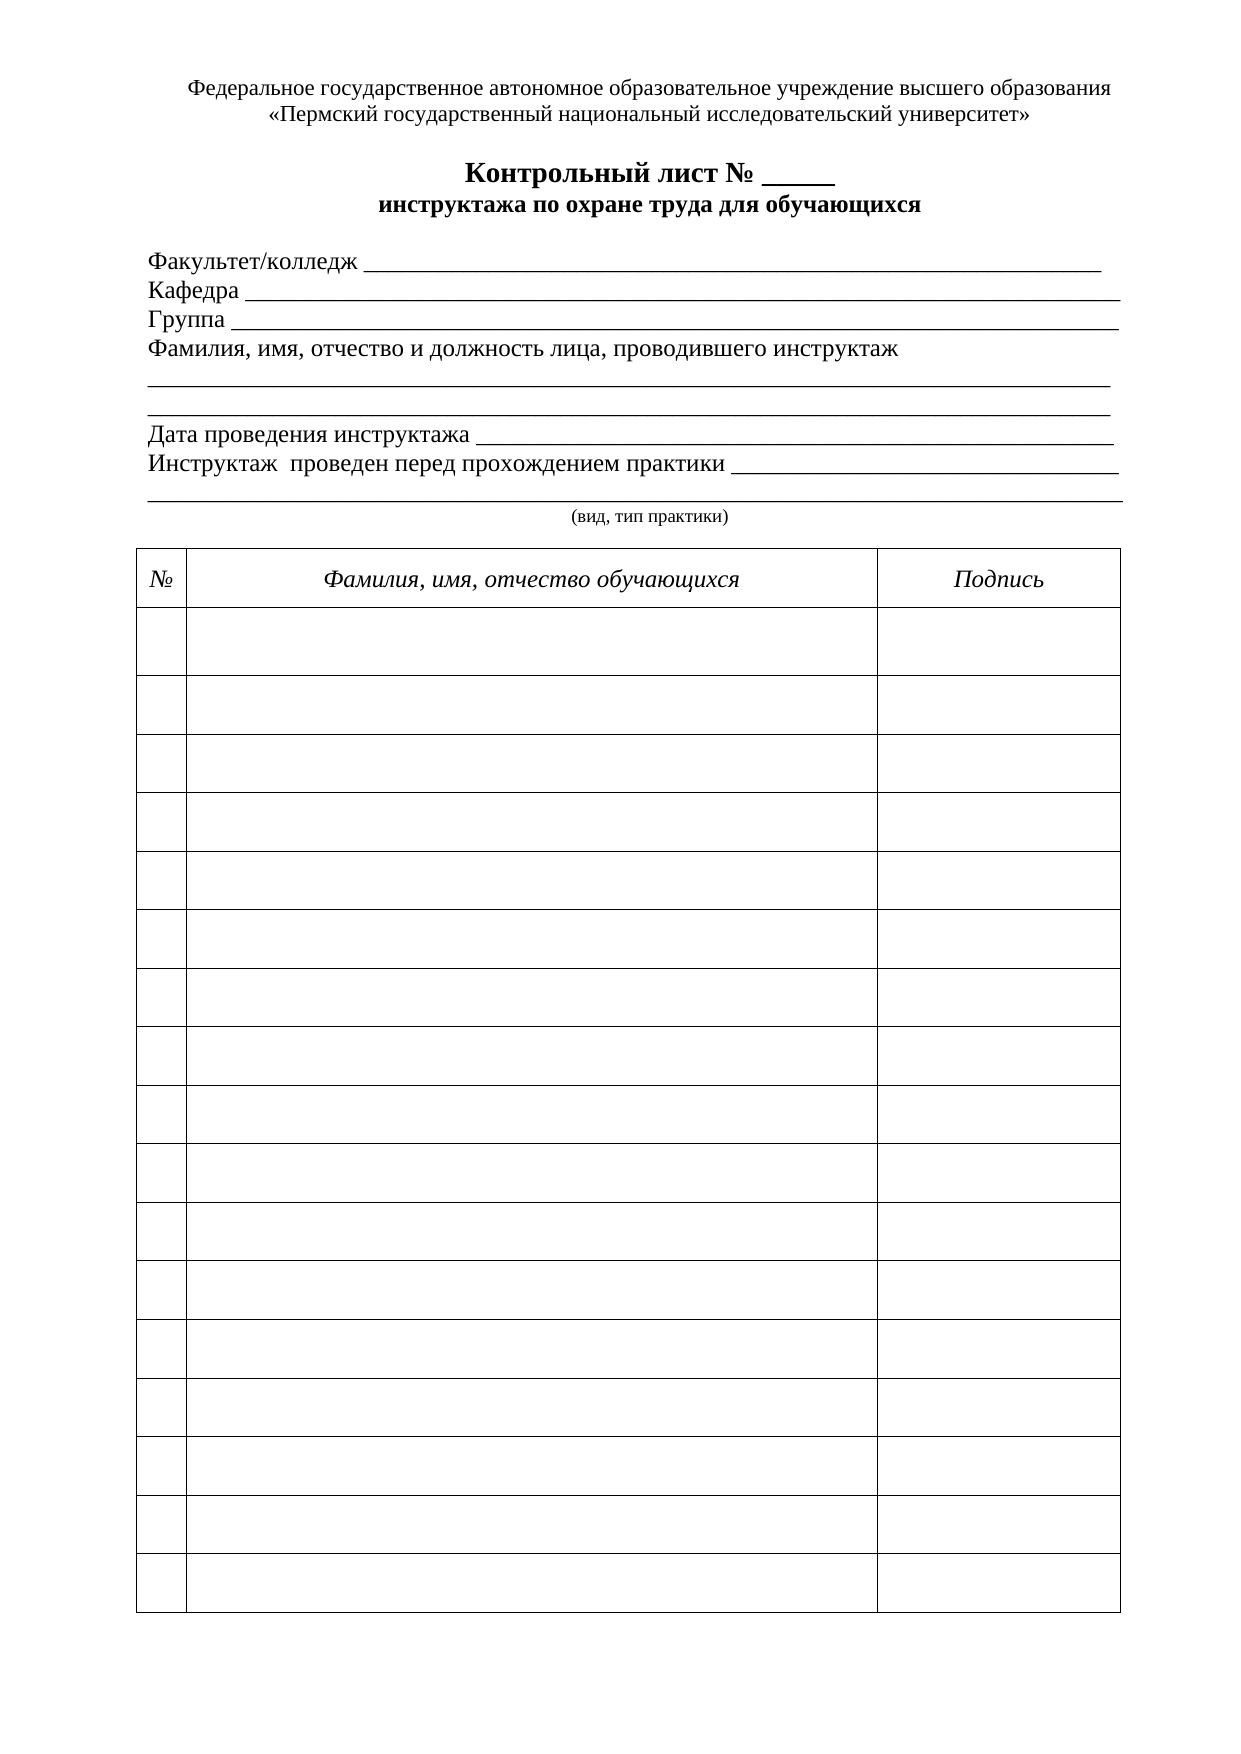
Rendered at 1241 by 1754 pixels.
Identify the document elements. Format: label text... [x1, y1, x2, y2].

table_cell [187, 608, 877, 675]
table_cell [137, 1144, 186, 1202]
text Факультет/колледж ___________________________________________________________ [148, 246, 1152, 275]
table_cell [878, 1554, 1120, 1612]
table_cell [187, 1144, 877, 1202]
subtitle Контрольный лист № _____ [148, 155, 1152, 189]
text _____________________________________________________________________________ [148, 390, 1152, 419]
table_cell [137, 910, 186, 968]
subtitle инструктажа по охране труда для обучающихся [148, 189, 1152, 218]
table_cell [137, 852, 186, 909]
text ______________________________________________________________________________ [148, 476, 1152, 505]
table_cell [137, 1086, 186, 1143]
table_cell [878, 1320, 1120, 1377]
text «Пермский государственный национальный исследовательский университет» [148, 100, 1152, 127]
table_cell [878, 1437, 1120, 1494]
table_header Фамилия, имя, отчество обучающихся [187, 549, 877, 607]
table_cell [878, 1261, 1120, 1319]
text Фамилия, имя, отчество и должность лица, проводившего инструктаж _____________________________________________________________________________ [148, 333, 1152, 390]
table_cell [137, 1320, 186, 1377]
table_cell [187, 1379, 877, 1436]
table_cell [878, 910, 1120, 968]
table_cell [878, 1203, 1120, 1260]
table_cell [187, 969, 877, 1026]
table_cell [137, 1027, 186, 1085]
table_header Подпись [878, 549, 1120, 607]
table_cell [878, 1144, 1120, 1202]
text Федеральное государственное автономное образовательное учреждение высшего образования [148, 74, 1152, 100]
table_cell [187, 735, 877, 792]
table_cell [878, 735, 1120, 792]
table_cell [137, 1203, 186, 1260]
table_cell [878, 852, 1120, 909]
table_cell [187, 1027, 877, 1085]
table_cell [878, 1379, 1120, 1436]
text Группа _______________________________________________________________________ [148, 304, 1152, 333]
table_cell [137, 793, 186, 851]
table_cell [187, 1203, 877, 1260]
text Кафедра ______________________________________________________________________ [148, 275, 1152, 304]
text Инструктаж проведен перед прохождением практики _______________________________ [148, 448, 1152, 476]
table_cell [878, 1086, 1120, 1143]
table_cell [878, 1027, 1120, 1085]
text Дата проведения инструктажа ___________________________________________________ [148, 419, 1152, 448]
table_cell [137, 1437, 186, 1494]
table_cell [187, 1437, 877, 1494]
table_cell [878, 676, 1120, 733]
table_cell [187, 1496, 877, 1553]
table_cell [878, 969, 1120, 1026]
table_cell [878, 793, 1120, 851]
table_header № [137, 549, 186, 607]
table_cell [187, 676, 877, 733]
table_cell [137, 1379, 186, 1436]
table_cell [137, 676, 186, 733]
table_cell [187, 910, 877, 968]
table_cell [187, 1320, 877, 1377]
table_cell [878, 1496, 1120, 1553]
table_cell [878, 608, 1120, 675]
table_cell [137, 969, 186, 1026]
table_cell [187, 793, 877, 851]
text (вид, тип практики) [148, 505, 1152, 527]
table_cell [187, 1086, 877, 1143]
table_cell [187, 1261, 877, 1319]
table_cell [137, 735, 186, 792]
table_cell [137, 1554, 186, 1612]
table_cell [137, 1496, 186, 1553]
table_cell [187, 852, 877, 909]
table_cell [187, 1554, 877, 1612]
table_cell [137, 1261, 186, 1319]
table_cell [137, 608, 186, 675]
